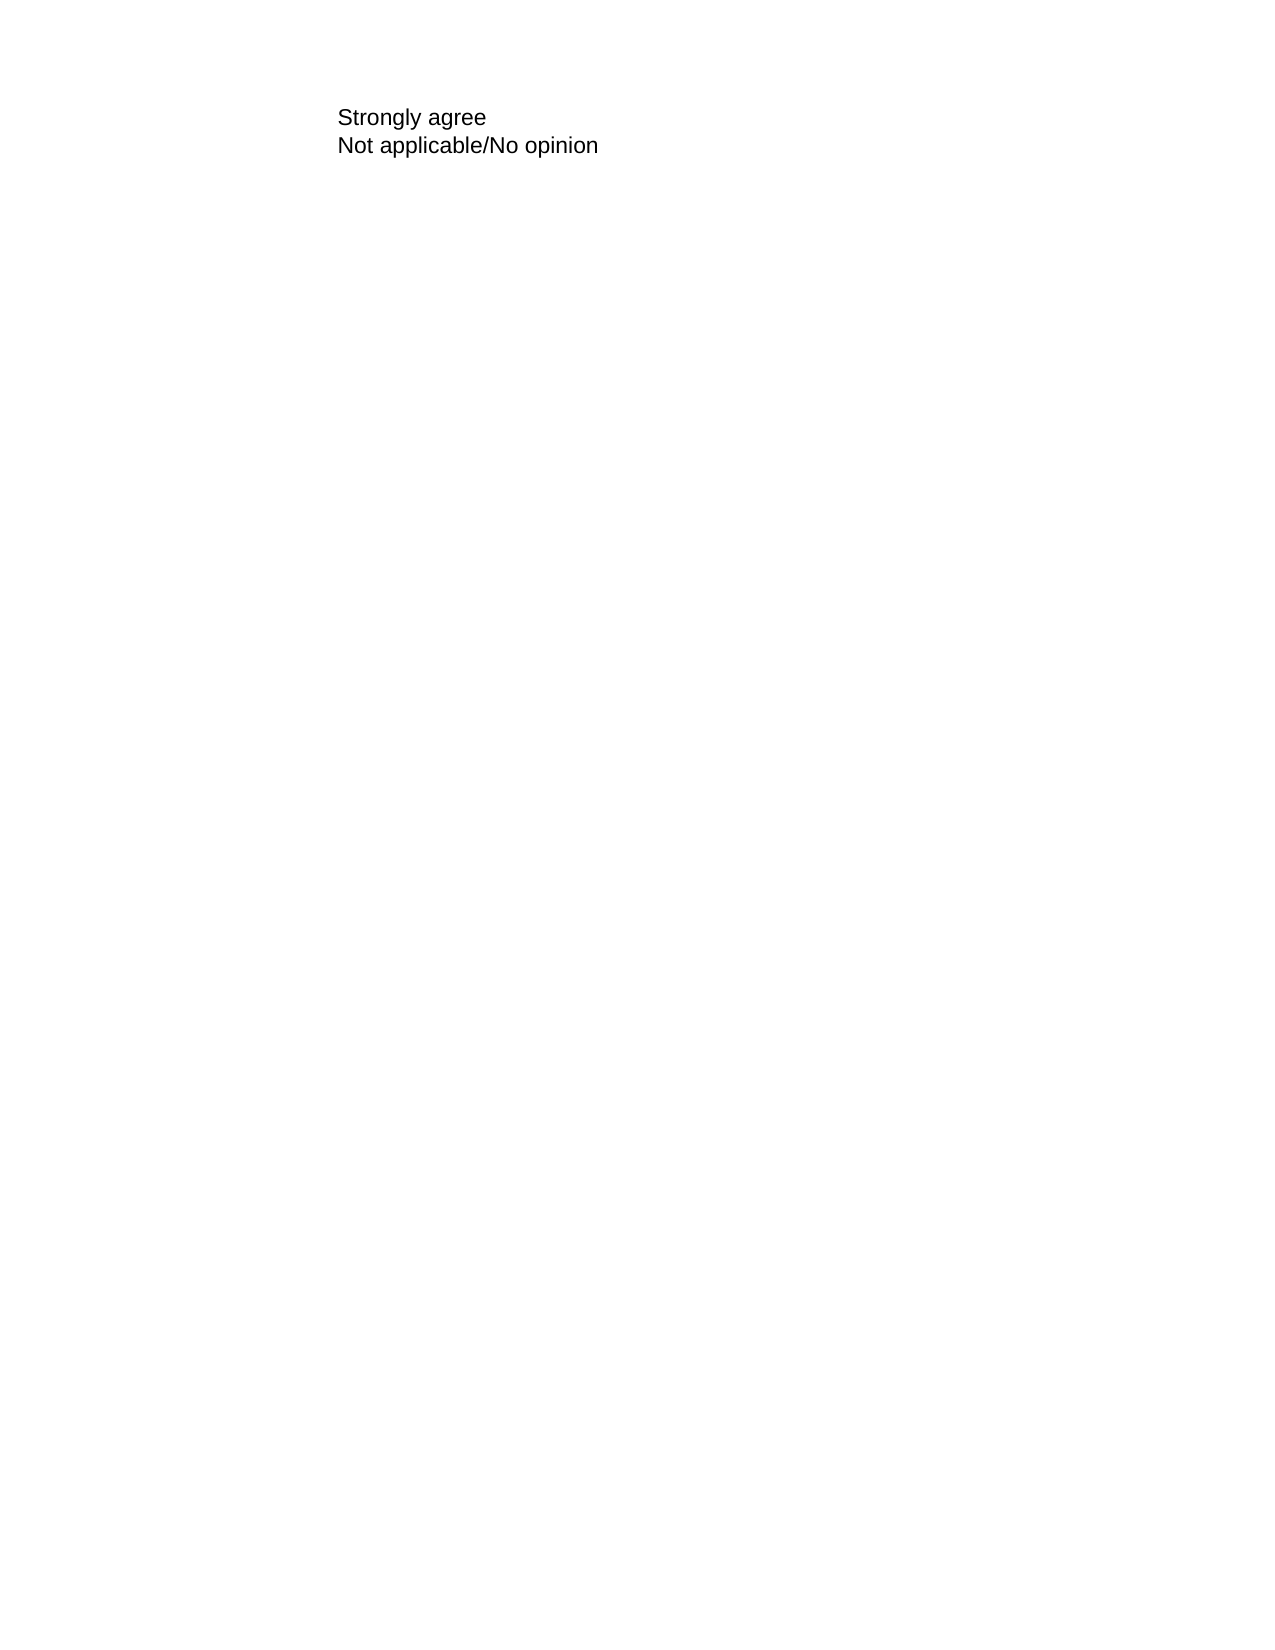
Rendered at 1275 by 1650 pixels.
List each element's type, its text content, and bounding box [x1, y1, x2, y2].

list Not applicable/No opinion [300, 132, 1125, 158]
list Strongly agree [300, 103, 1125, 130]
